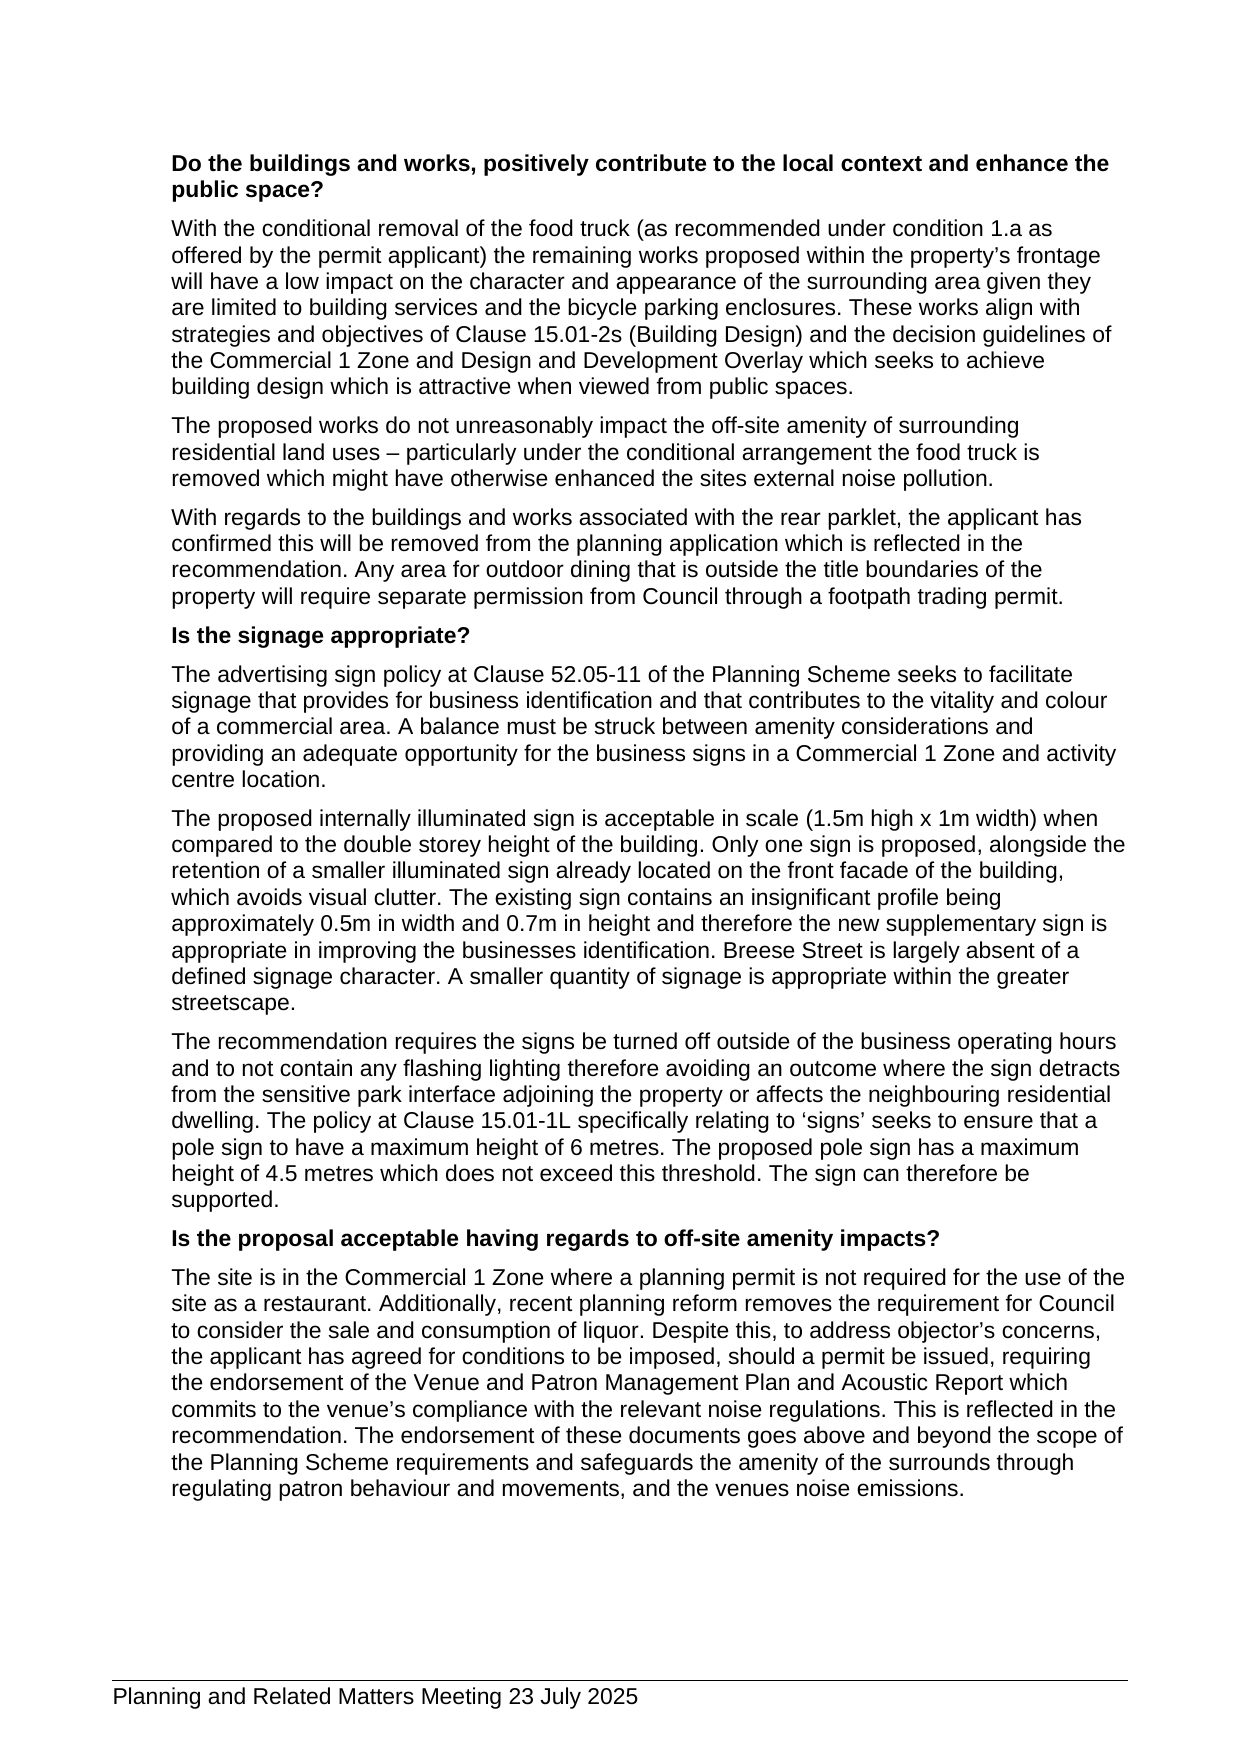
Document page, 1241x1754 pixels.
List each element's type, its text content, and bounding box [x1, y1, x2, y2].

text The proposed works do not unreasonably impact the off-site amenity of surrounding residential land uses – particularly under the conditional arrangement the food truck is removed which might have otherwise enhanced the sites external noise pollution. [171, 412, 1128, 491]
text Do the buildings and works, positively contribute to the local context and enhance the public space? [171, 150, 1128, 203]
text With the conditional removal of the food truck (as recommended under condition 1.a as offered by the permit applicant) the remaining works proposed within the property’s frontage will have a low impact on the character and appearance of the surrounding area given they are limited to building services and the bicycle parking enclosures. These works align with strategies and objectives of Clause 15.01-2s (Building Design) and the decision guidelines of the Commercial 1 Zone and Design and Development Overlay which seeks to achieve building design which is attractive when viewed from public spaces. [171, 215, 1128, 400]
text The site is in the Commercial 1 Zone where a planning permit is not required for the use of the site as a restaurant. Additionally, recent planning reform removes the requirement for Council to consider the sale and consumption of liquor. Despite this, to address objector’s concerns, the applicant has agreed for conditions to be imposed, should a permit be issued, requiring the endorsement of the Venue and Patron Management Plan and Acoustic Report which commits to the venue’s compliance with the relevant noise regulations. This is reflected in the recommendation. The endorsement of these documents goes above and beyond the scope of the Planning Scheme requirements and safeguards the amenity of the surrounds through regulating patron behaviour and movements, and the venues noise emissions. [171, 1264, 1128, 1501]
text Is the proposal acceptable having regards to off-site amenity impacts? [171, 1225, 1128, 1251]
text The recommendation requires the signs be turned off outside of the business operating hours and to not contain any flashing lighting therefore avoiding an outcome where the sign detracts from the sensitive park interface adjoining the property or affects the neighbouring residential dwelling. The policy at Clause 15.01-1L specifically relating to ‘signs’ seeks to ensure that a pole sign to have a maximum height of 6 metres. The proposed pole sign has a maximum height of 4.5 metres which does not exceed this threshold. The sign can therefore be supported. [171, 1028, 1128, 1213]
text Is the signage appropriate? [171, 622, 1128, 648]
text The proposed internally illuminated sign is acceptable in scale (1.5m high x 1m width) when compared to the double storey height of the building. Only one sign is proposed, alongside the retention of a smaller illuminated sign already located on the front facade of the building, which avoids visual clutter. The existing sign contains an insignificant profile being approximately 0.5m in width and 0.7m in height and therefore the new supplementary sign is appropriate in improving the businesses identification. Breese Street is largely absent of a defined signage character. A smaller quantity of signage is appropriate within the greater streetscape. [171, 805, 1128, 1016]
text The advertising sign policy at Clause 52.05-11 of the Planning Scheme seeks to facilitate signage that provides for business identification and that contributes to the vitality and colour of a commercial area. A balance must be struck between amenity considerations and providing an adequate opportunity for the business signs in a Commercial 1 Zone and activity centre location. [171, 661, 1128, 792]
text With regards to the buildings and works associated with the rear parklet, the applicant has confirmed this will be removed from the planning application which is reflected in the recommendation. Any area for outdoor dining that is outside the title boundaries of the property will require separate permission from Council through a footpath trading permit. [171, 504, 1128, 609]
